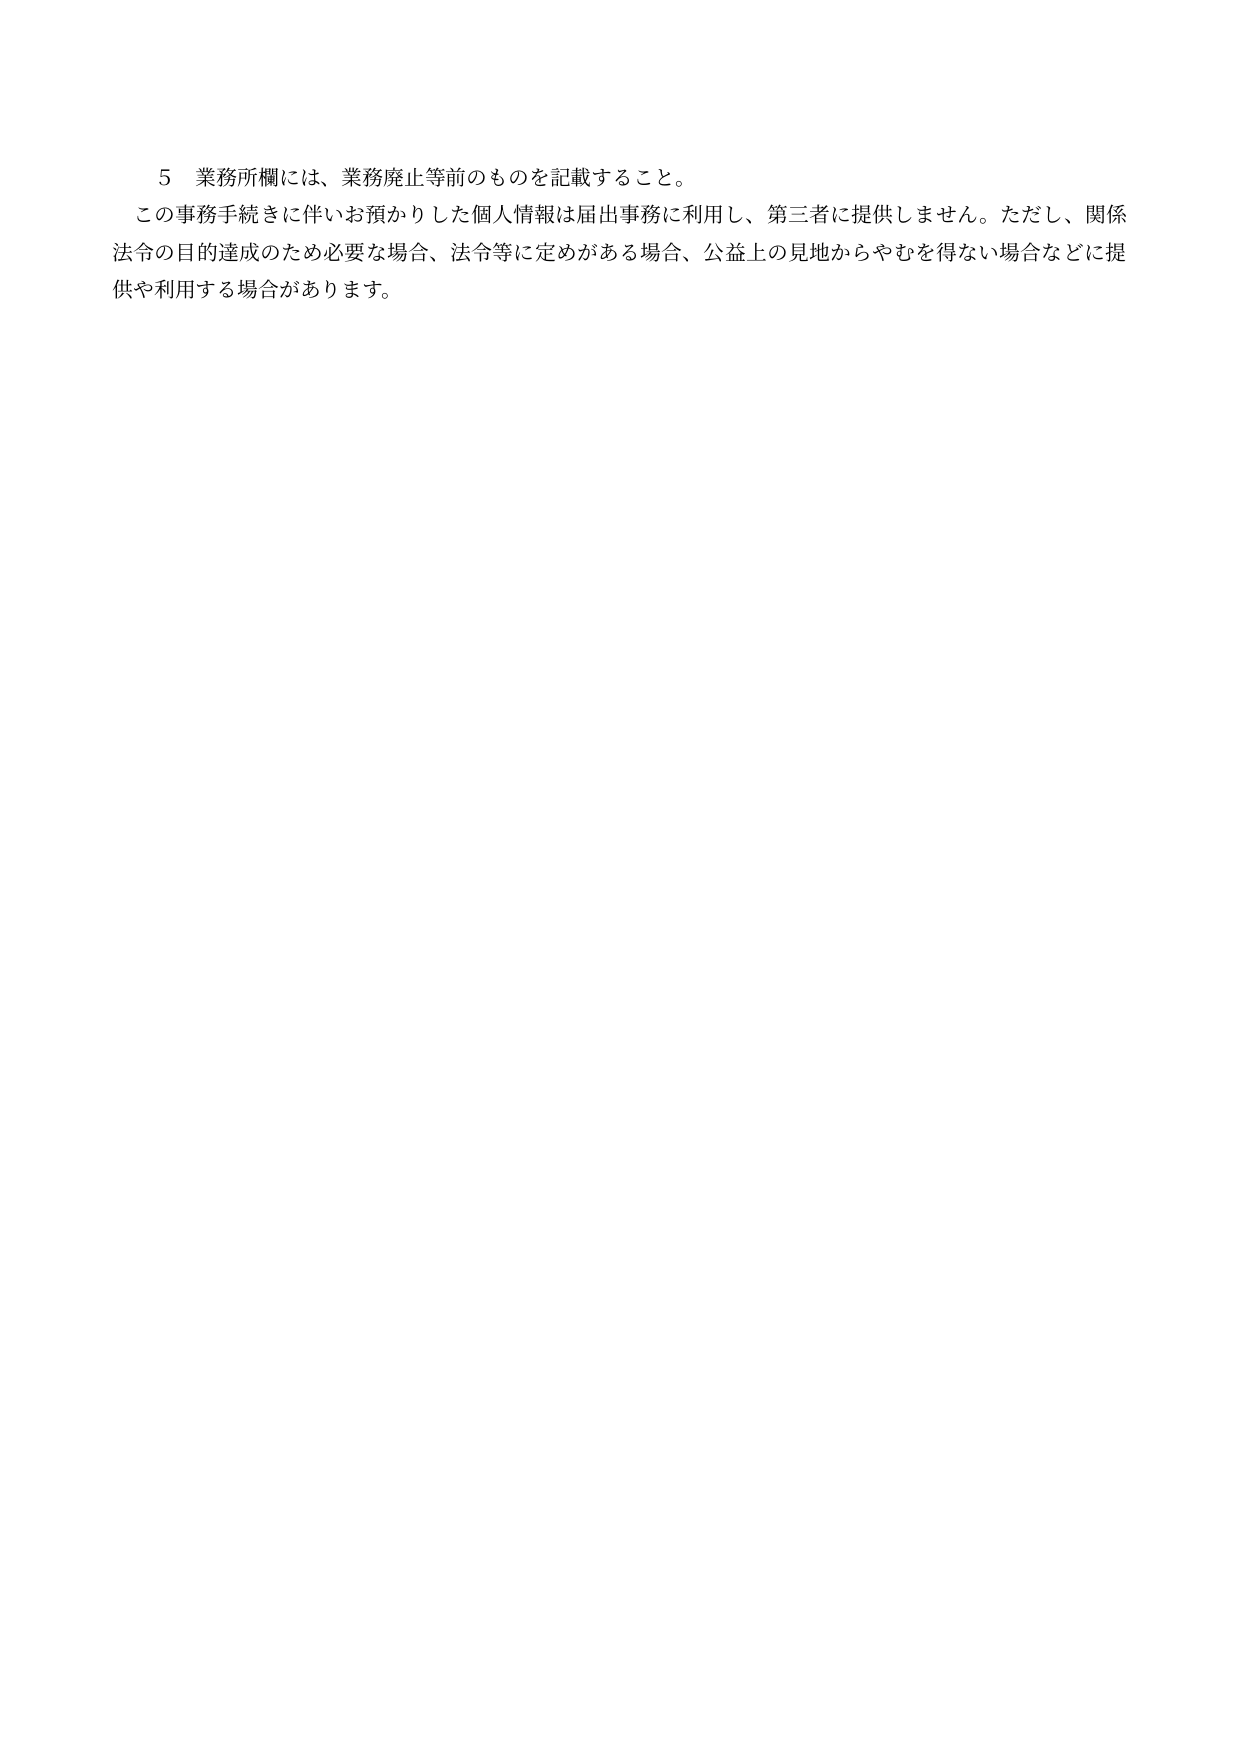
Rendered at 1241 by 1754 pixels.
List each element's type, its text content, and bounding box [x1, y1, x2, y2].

text ５ 業務所欄には、業務廃止等前のものを記載すること。 [112, 158, 1128, 195]
text この事務手続きに伴いお預かりした個人情報は届出事務に利用し、第三者に提供しません。ただし、関係法令の目的達成のため必要な場合、法令等に定めがある場合、公益上の見地からやむを得ない場合などに提供や利用する場合があります。 [112, 195, 1128, 308]
